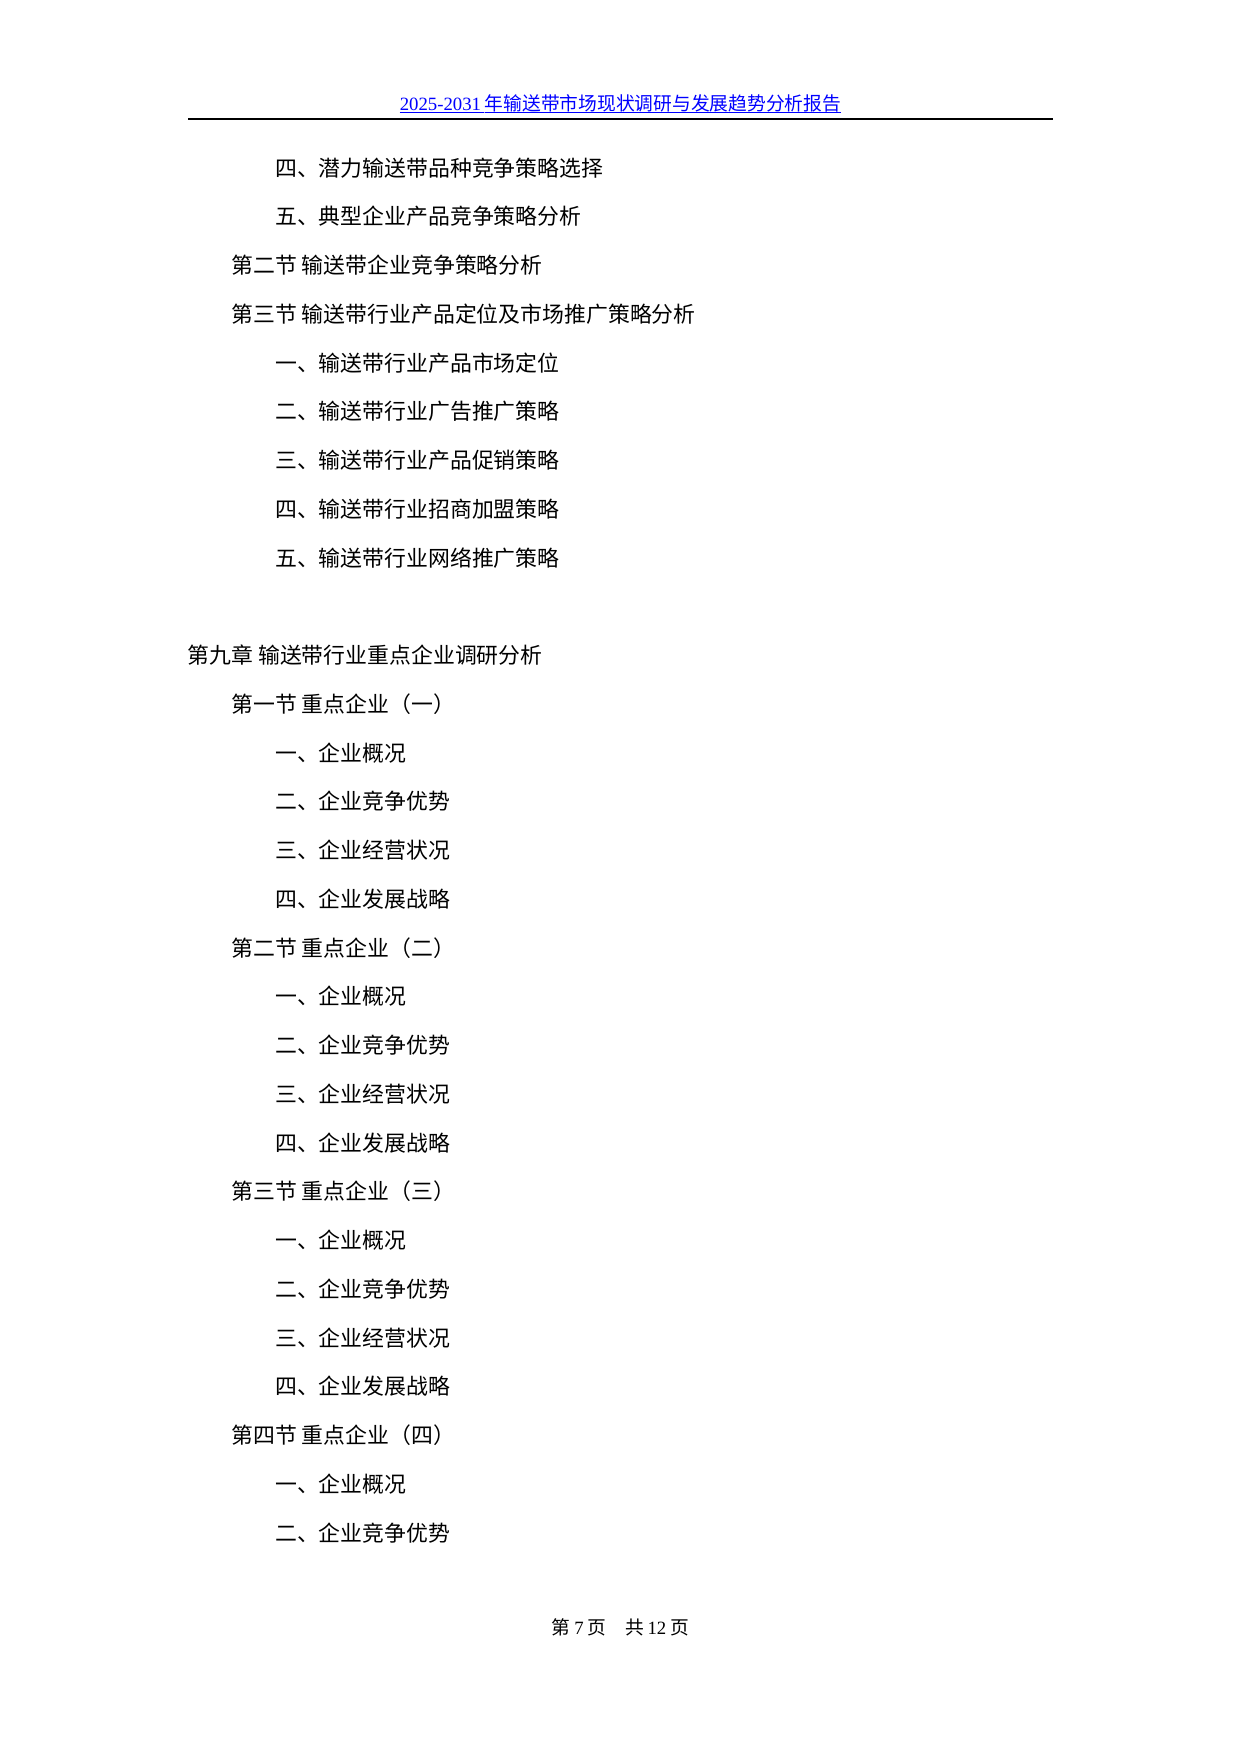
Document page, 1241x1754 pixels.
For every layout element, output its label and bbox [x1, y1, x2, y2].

text [187, 150, 1053, 1548]
